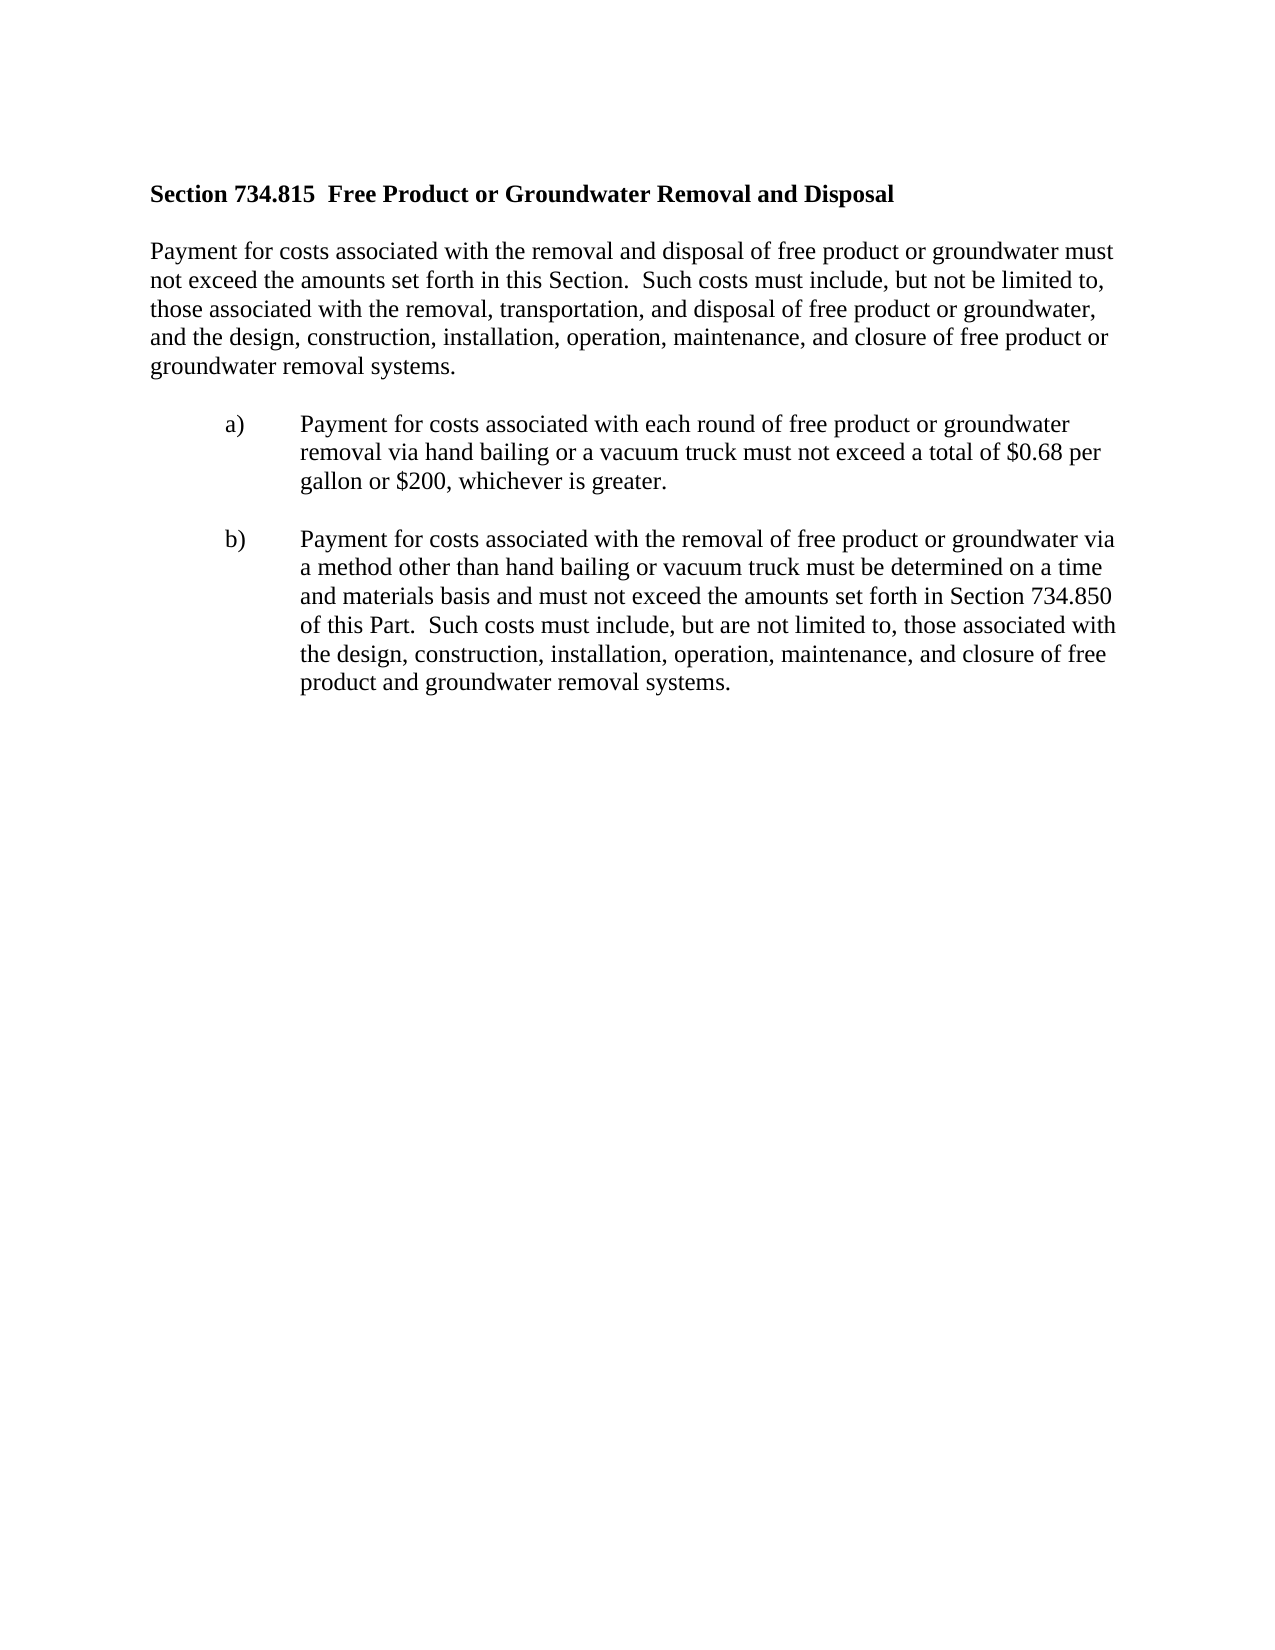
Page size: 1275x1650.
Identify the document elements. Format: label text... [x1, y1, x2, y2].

text b) Payment for costs associated with the removal of free product or groundwater via a method other than hand bailing or vacuum truck must be determined on a time and materials basis and must not exceed the amounts set forth in Section 734.850 of this Part. Such costs must include, but are not limited to, those associated with the design, construction, installation, operation, maintenance, and closure of free product and groundwater removal systems. [225, 524, 1125, 696]
text Payment for costs associated with the removal and disposal of free product or groundwater must not exceed the amounts set forth in this Section. Such costs must include, but not be limited to, those associated with the removal, transportation, and disposal of free product or groundwater, and the design, construction, installation, operation, maintenance, and closure of free product or groundwater removal systems. [150, 236, 1125, 380]
text Section 734.815 Free Product or Groundwater Removal and Disposal [150, 179, 1125, 207]
text a) Payment for costs associated with each round of free product or groundwater removal via hand bailing or a vacuum truck must not exceed a total of $0.68 per gallon or $200, whichever is greater. [225, 409, 1125, 495]
